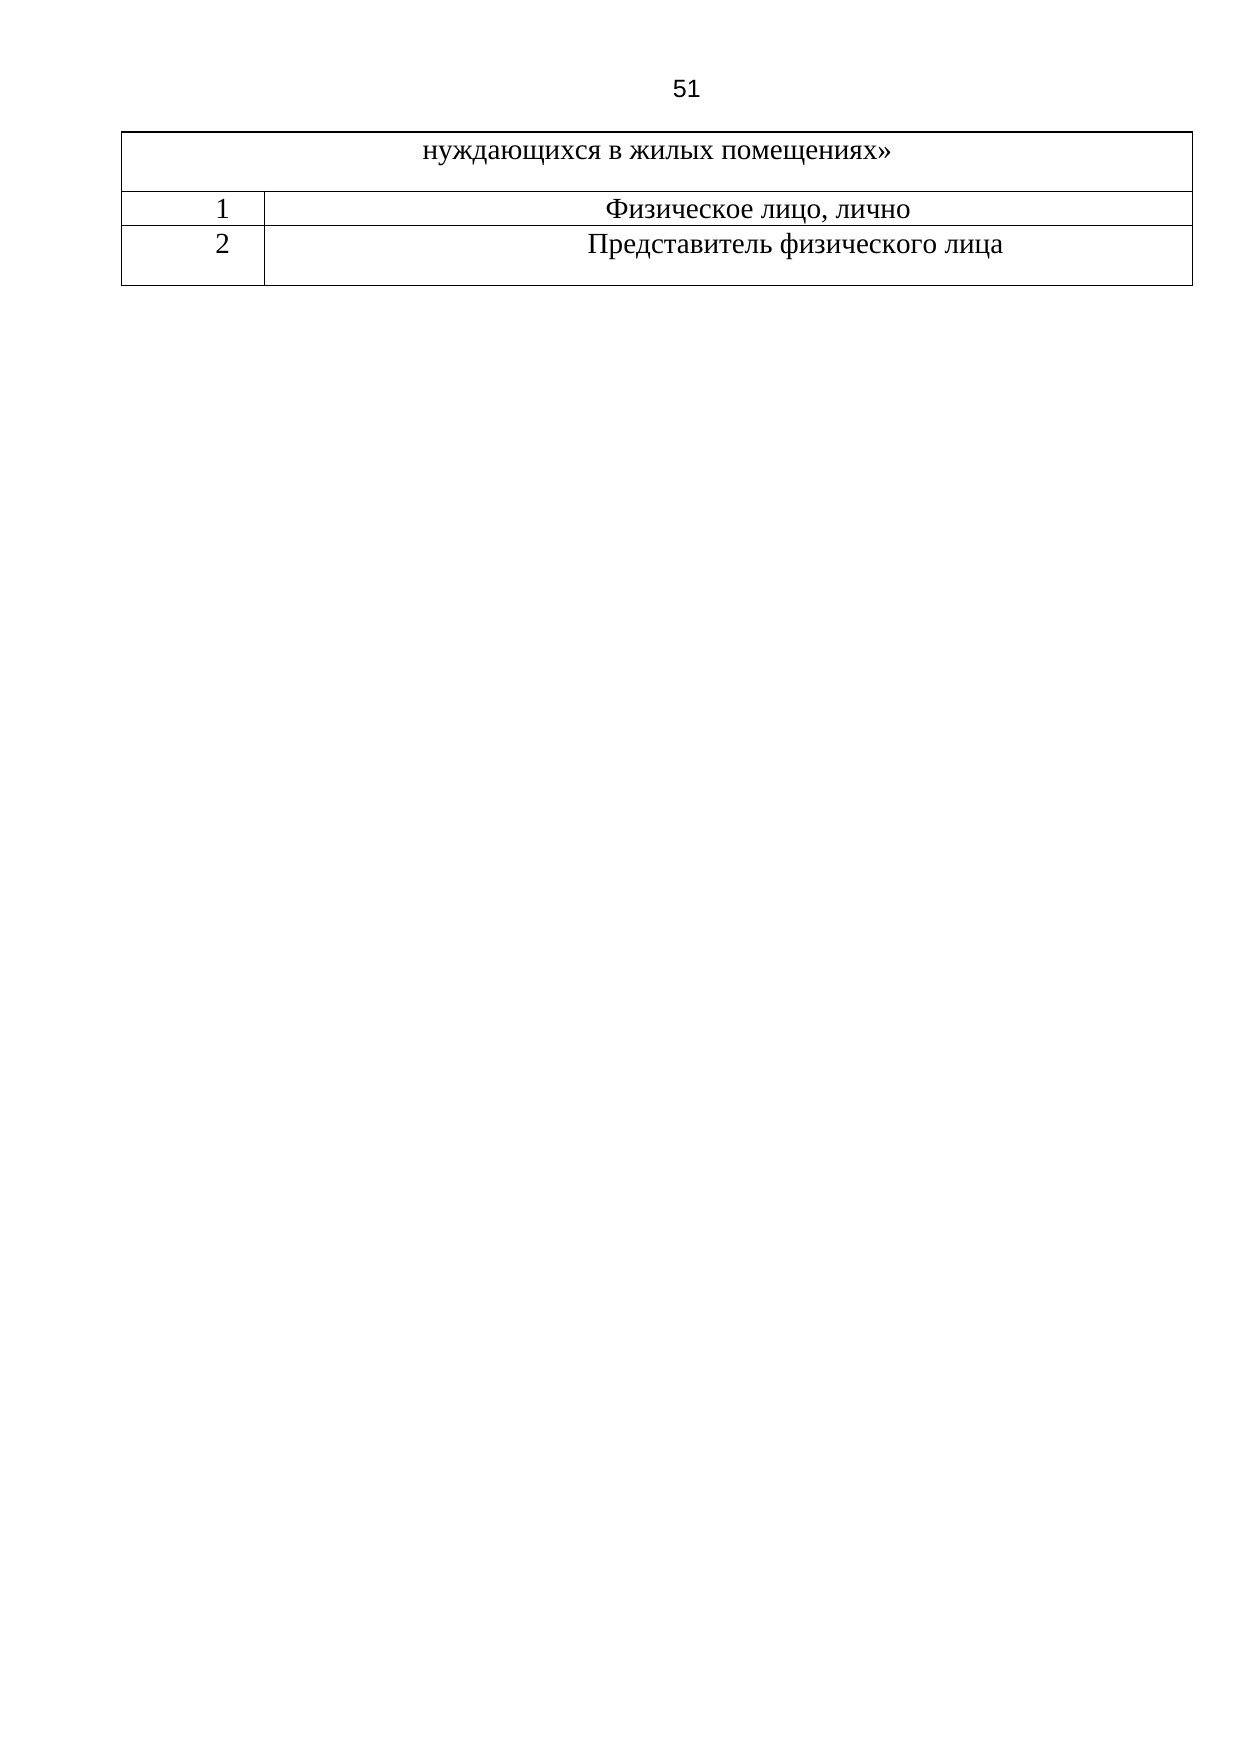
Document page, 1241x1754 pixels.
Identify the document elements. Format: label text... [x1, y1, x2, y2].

table_cell Физическое лицо, лично [265, 192, 1192, 225]
table_cell 2 [122, 226, 264, 284]
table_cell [122, 133, 1192, 191]
table_cell 1 [122, 192, 264, 225]
table_cell Представитель физического лица [265, 226, 1192, 284]
